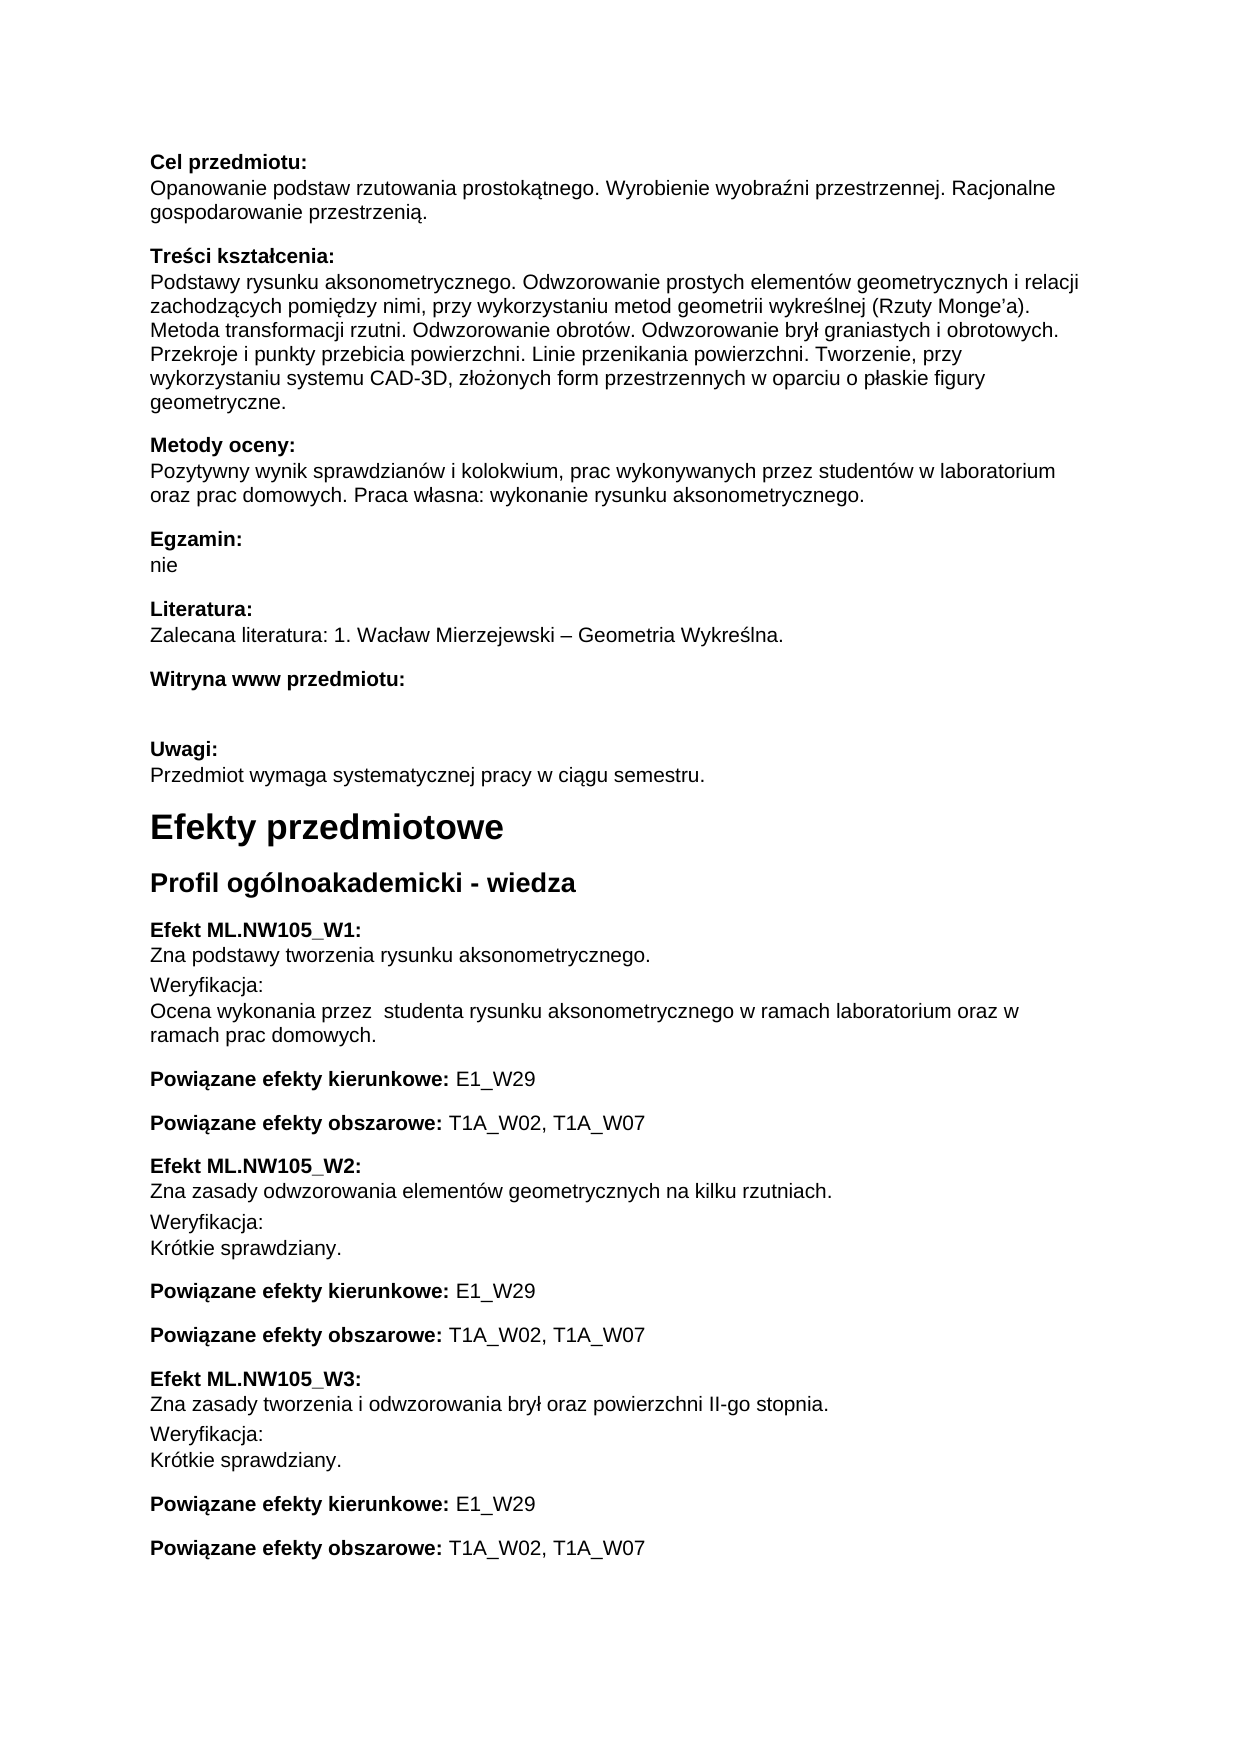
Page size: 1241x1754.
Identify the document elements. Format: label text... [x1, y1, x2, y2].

subtitle Profil ogólnoakademicki - wiedza [150, 867, 1090, 898]
text Krótkie sprawdziany. [150, 1448, 1090, 1472]
text Weryfikacja: [150, 973, 1090, 997]
text Literatura: [150, 597, 1090, 621]
text Zna podstawy tworzenia rysunku aksonometrycznego. [150, 943, 1090, 967]
text Weryfikacja: [150, 1422, 1090, 1446]
text Powiązane efekty obszarowe: T1A_W02, T1A_W07 [150, 1323, 1090, 1347]
text Opanowanie podstaw rzutowania prostokątnego. Wyrobienie wyobraźni przestrzennej. Racjonalne gospodarowanie przestrzenią. [150, 176, 1090, 224]
subtitle Efekty przedmiotowe [150, 806, 1090, 847]
text Krótkie sprawdziany. [150, 1236, 1090, 1259]
text Powiązane efekty kierunkowe: E1_W29 [150, 1067, 1090, 1091]
text Cel przedmiotu: [150, 150, 1090, 174]
text Powiązane efekty kierunkowe: E1_W29 [150, 1492, 1090, 1516]
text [150, 1536, 1090, 1559]
text Powiązane efekty obszarowe: T1A_W02, T1A_W07 [150, 1111, 1090, 1134]
text Powiązane efekty kierunkowe: E1_W29 [150, 1279, 1090, 1303]
text Przedmiot wymaga systematycznej pracy w ciągu semestru. [150, 762, 1090, 786]
text Efekt ML.NW105_W1: [150, 918, 1090, 942]
text Uwagi: [150, 736, 1090, 760]
text Podstawy rysunku aksonometrycznego. Odwzorowanie prostych elementów geometrycznych i relacji zachodzących pomiędzy nimi, przy wykorzystaniu metod geometrii wykreślnej (Rzuty Monge’a). Metoda transformacji rzutni. Odwzorowanie obrotów. Odwzorowanie brył graniastych i obrotowych. Przekroje i punkty przebicia powierzchni. Linie przenikania powierzchni. Tworzenie, przy wykorzystaniu systemu CAD-3D, złożonych form przestrzennych w oparciu o płaskie figury geometryczne. [150, 270, 1090, 413]
text Weryfikacja: [150, 1209, 1090, 1233]
text Ocena wykonania przez studenta rysunku aksonometrycznego w ramach laboratorium oraz w ramach prac domowych. [150, 999, 1090, 1047]
text Metody oceny: [150, 433, 1090, 457]
text Witryna www przedmiotu: [150, 667, 1090, 691]
text Zna zasady odwzorowania elementów geometrycznych na kilku rzutniach. [150, 1179, 1090, 1203]
text Efekt ML.NW105_W2: [150, 1154, 1090, 1178]
text Efekt ML.NW105_W3: [150, 1367, 1090, 1391]
text Pozytywny wynik sprawdzianów i kolokwium, prac wykonywanych przez studentów w laboratorium oraz prac domowych. Praca własna: wykonanie rysunku aksonometrycznego. [150, 459, 1090, 507]
text nie [150, 553, 1090, 577]
text Egzamin: [150, 527, 1090, 551]
text Zalecana literatura: 1. Wacław Mierzejewski – Geometria Wykreślna. [150, 623, 1090, 647]
text Zna zasady tworzenia i odwzorowania brył oraz powierzchni II-go stopnia. [150, 1392, 1090, 1416]
text Treści kształcenia: [150, 244, 1090, 268]
